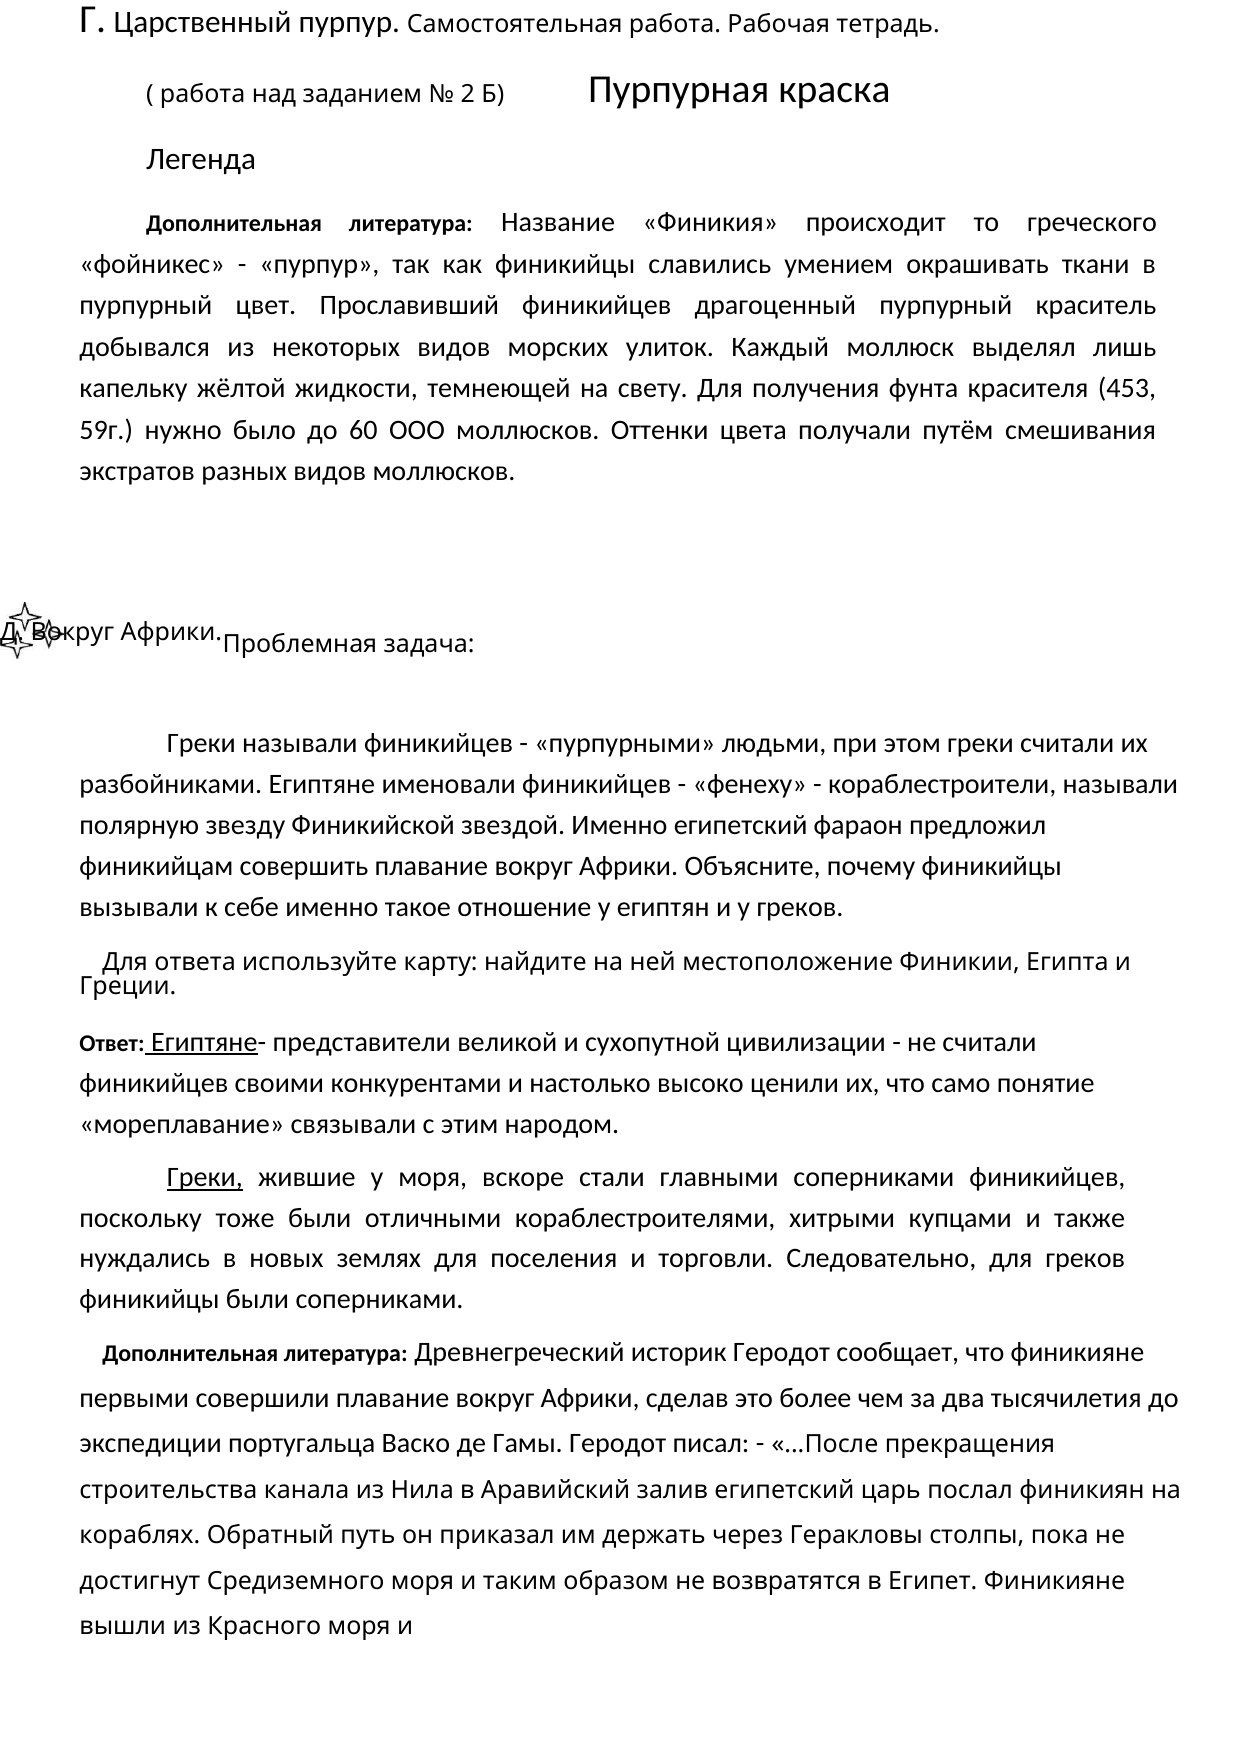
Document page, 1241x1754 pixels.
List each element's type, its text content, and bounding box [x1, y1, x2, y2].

text Дополнительная литература: Название «Финикия» происходит то греческого «фойникес» - «пурпур», так как финикийцы славились умением окрашивать ткани в пурпурный цвет. Прославивший финикийцев драгоценный пурпурный краситель добывался из некоторых видов морских улиток. Каждый моллюск выделял лишь капельку жёлтой жидкости, темнеющей на свету. Для получения фунта красителя (453, 59г.) нужно было до 60 ООО моллюсков. Оттенки цвета получали путём смешивания экстратов разных видов моллюсков. [79, 199, 1158, 489]
text Проблемная задача: [77, 628, 1218, 659]
text Дополнительная литература: Древнегреческий историк Геродот сообщает, что финикияне первыми совершили плавание вокруг Африки, сделав это более чем за два тысячилетия до экспедиции португальца Васко де Гамы. Геродот писал: - «...После прекращения строительства канала из Нила в Аравийский залив египетский царь послал финикиян на кораблях. Обратный путь он приказал им держать через Геракловы столпы, пока не достигнут Средиземного моря и таким образом не возвратятся в Египет. Финикияне вышли из Красного моря и [79, 1325, 1187, 1644]
picture [0, 602, 64, 616]
picture [0, 647, 64, 659]
text Г. Царственный пурпур. Самостоятельная работа. Рабочая тетрадь. [79, 1, 1218, 41]
text Д. Вокруг Африки. [0, 616, 222, 647]
text Ответ: Египтяне- представители великой и сухопутной цивилизации - не считали финикийцев своими конкурентами и настолько высоко ценили их, что само понятие «мореплавание» связывали с этим народом. [79, 1018, 1156, 1142]
text Греки, жившие у моря, вскоре стали главными соперниками финикийцев, поскольку тоже были отличными кораблестроителями, хитрыми купцами и также нуждались в новых землях для поселения и торговли. Следовательно, для греков финикийцы были соперниками. [79, 1154, 1126, 1317]
text Для ответа используйте карту: найдите на ней местоположение Финикии, Египта и Греции. [79, 951, 1218, 999]
text ( работа над заданием № 2 Б) Пурпурная краска [79, 71, 1218, 110]
text Легенда [79, 144, 1218, 176]
text Греки называли финикийцев - «пурпурными» людьми, при этом греки считали их разбойниками. Египтяне именовали финикийцев - «фенеху» - кораблестроители, называли полярную звезду Финикийской звездой. Именно египетский фараон предложил финикийцам совершить плавание вокруг Африки. Объясните, почему финикийцы вызывали к себе именно такое отношение у египтян и у греков. [79, 720, 1187, 925]
